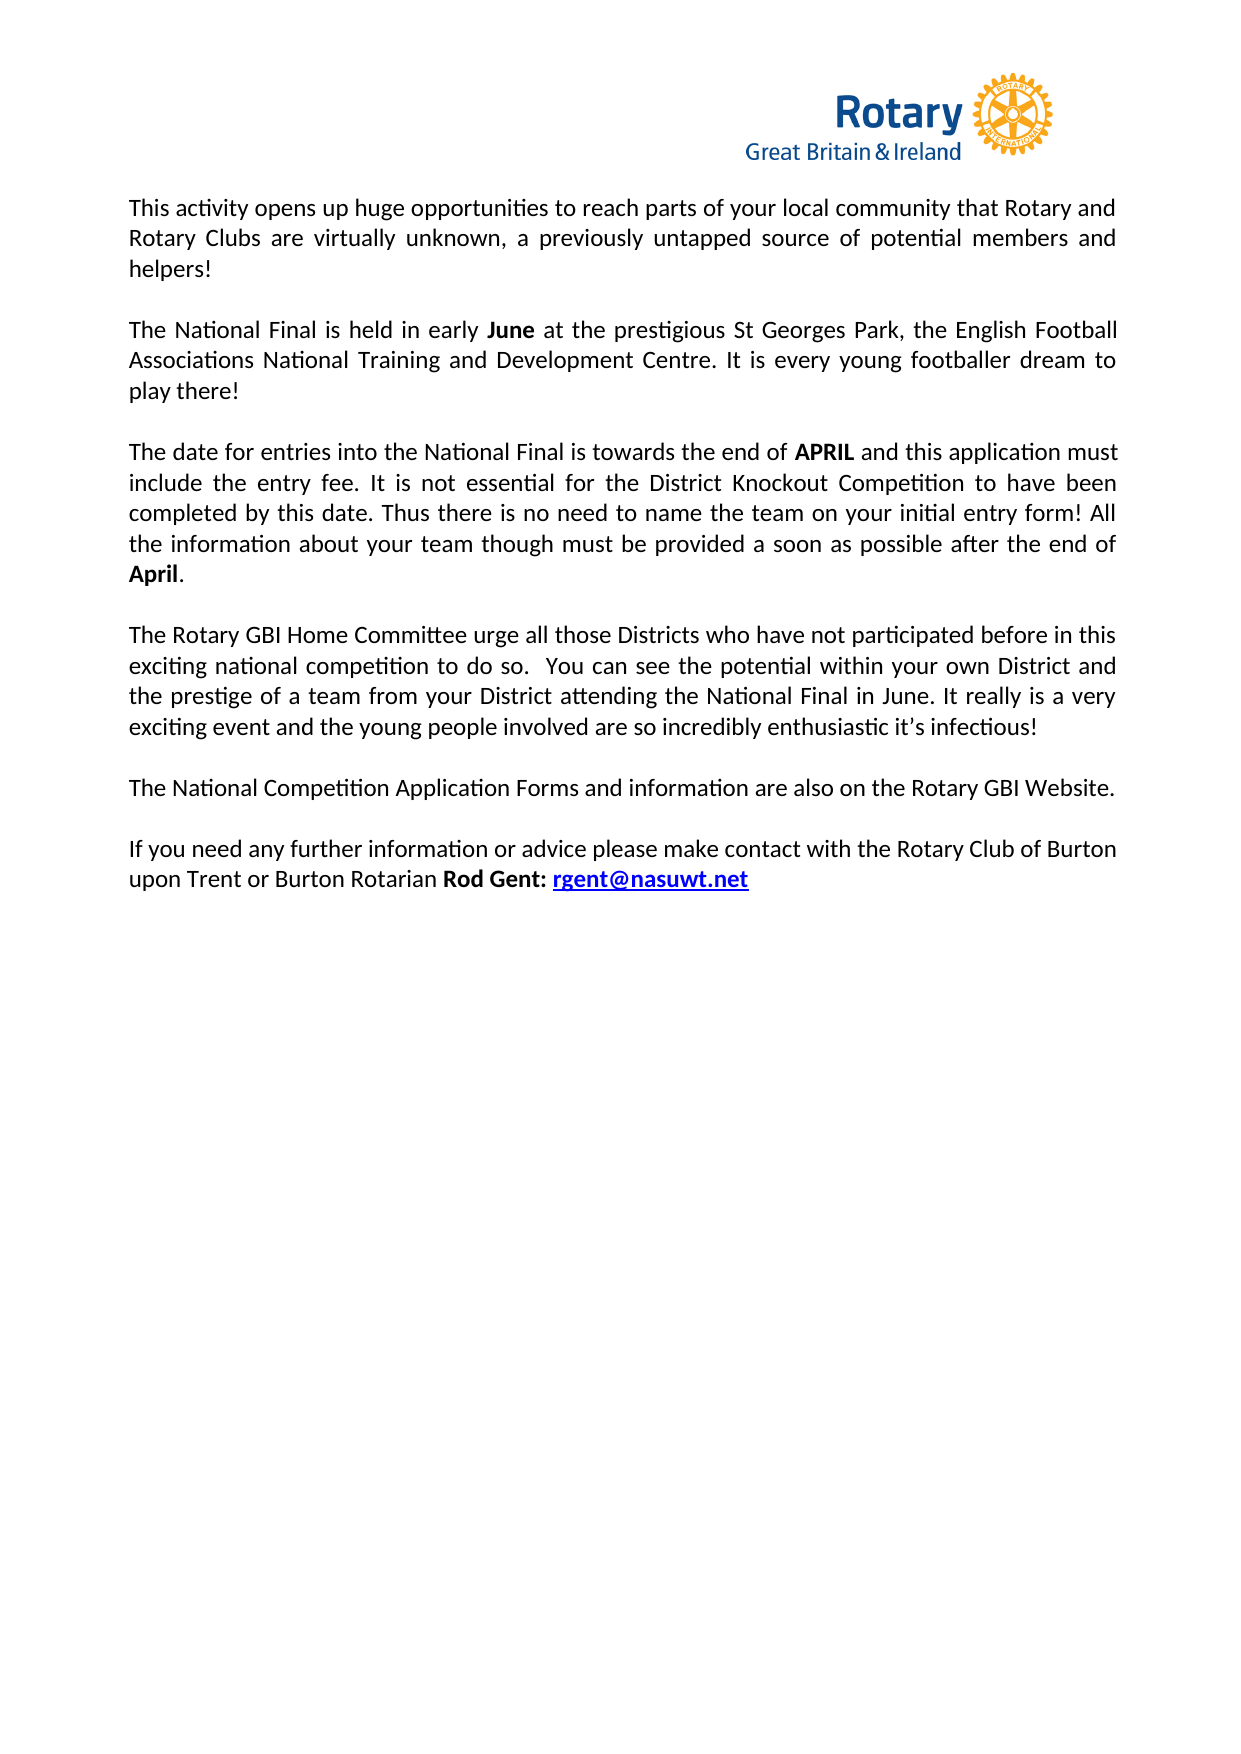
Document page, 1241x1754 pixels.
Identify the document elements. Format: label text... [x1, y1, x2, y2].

text The Rotary GBI Home Committee urge all those Districts who have not participated before in this exciting national competition to do so. You can see the potential within your own District and the prestige of a team from your District attending the National Final in June. It really is a very exciting event and the young people involved are so incredibly enthusiastic it’s infectious! [128, 619, 1118, 741]
text If you need any further information or advice please make contact with the Rotary Club of Burton upon Trent or Burton Rotarian Rod Gent: rgent@nasuwt.net [128, 833, 1118, 894]
text The National Competition Application Forms and information are also on the Rotary GBI Website. [128, 772, 1118, 802]
text The date for entries into the National Final is towards the end of APRIL and this application must include the entry fee. It is not essential for the District Knockout Competition to have been completed by this date. Thus there is no need to name the team on your initial entry form! All the information about your team though must be provided a soon as possible after the end of April. [128, 436, 1118, 589]
picture [746, 73, 1053, 160]
text This activity opens up huge opportunities to reach parts of your local community that Rotary and Rotary Clubs are virtually unknown, a previously untapped source of potential members and helpers! [128, 192, 1118, 283]
text The National Final is held in early June at the prestigious St Georges Park, the English Football Associations National Training and Development Centre. It is every young footballer dream to play there! [128, 314, 1118, 406]
